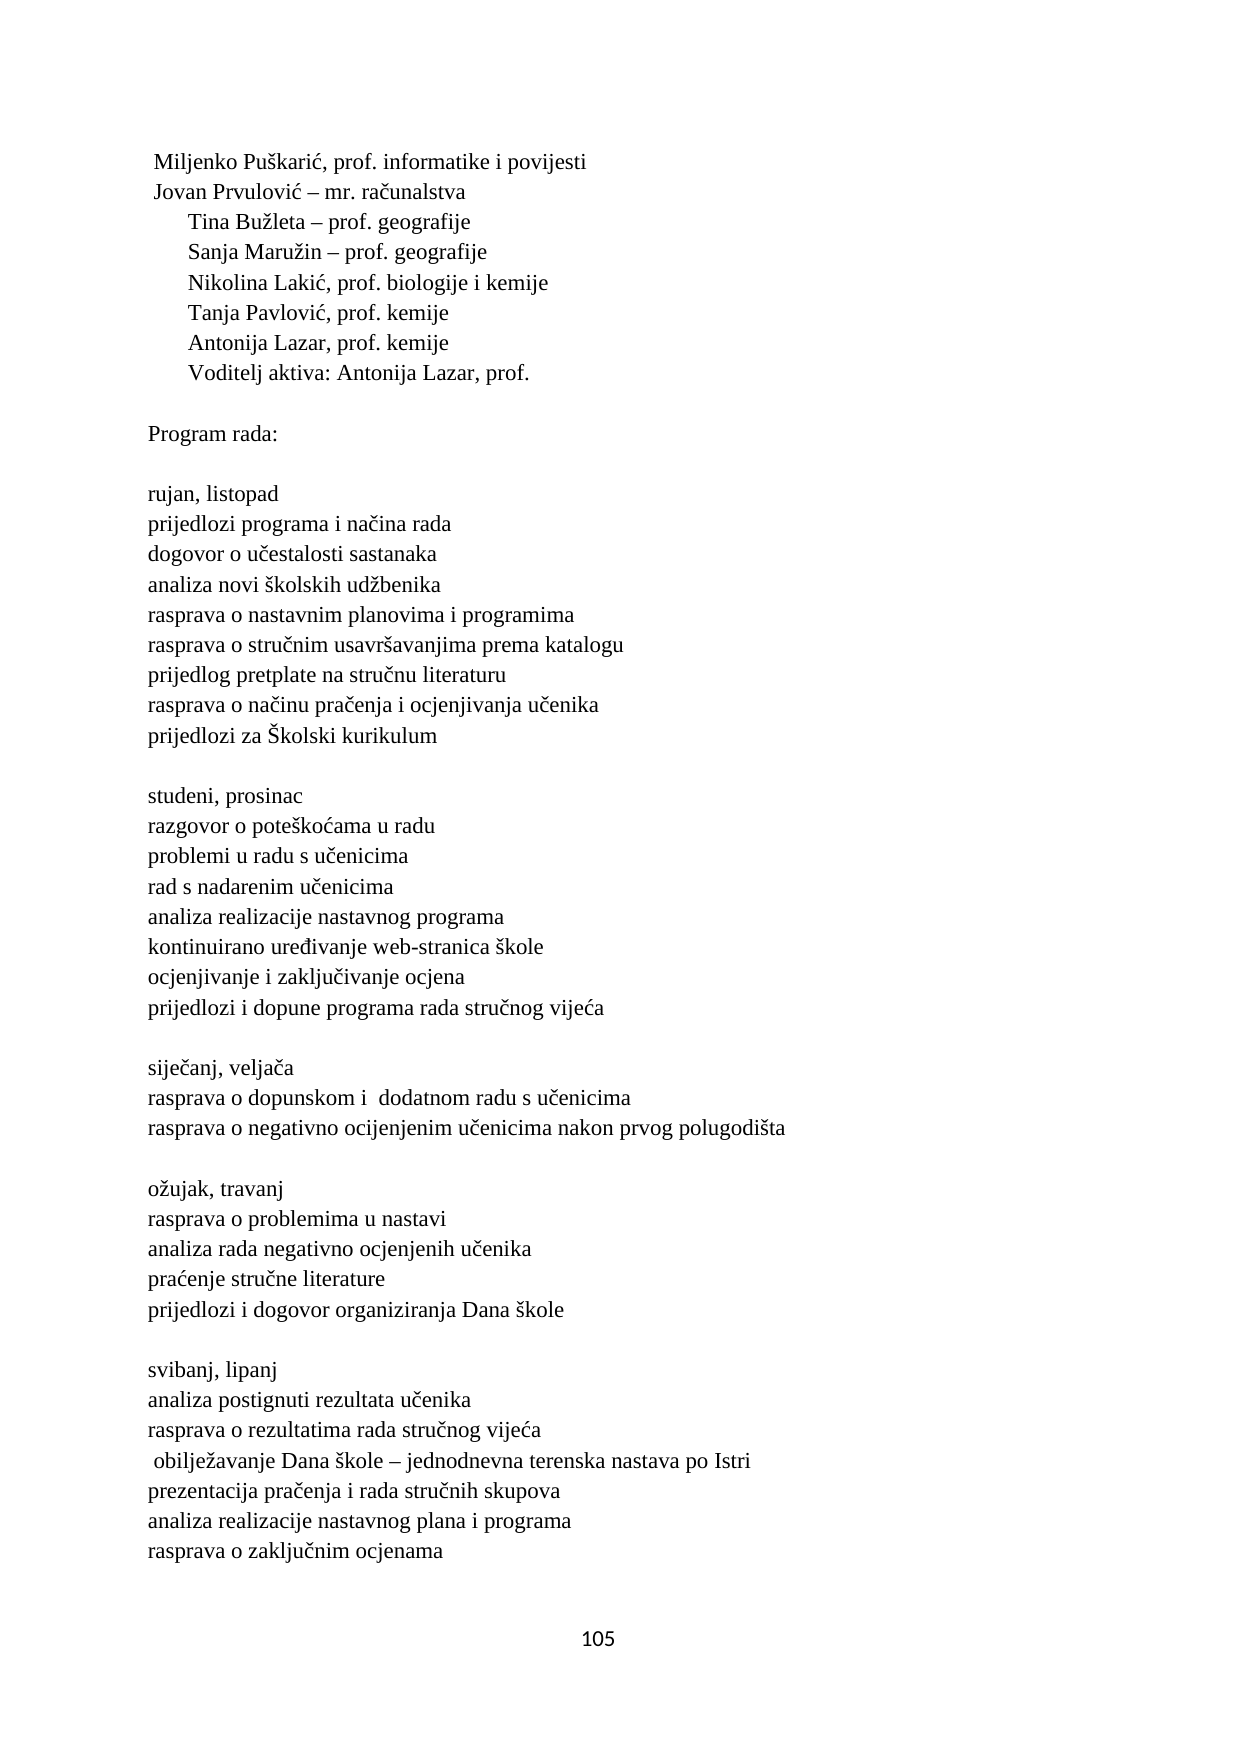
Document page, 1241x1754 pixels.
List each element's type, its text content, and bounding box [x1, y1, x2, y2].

text rujan, listopad [148, 480, 1048, 506]
text rasprava o nastavnim planovima i programima [148, 601, 1048, 627]
text Nikolina Lakić, prof. biologije i kemije [148, 268, 1048, 295]
text ocjenjivanje i zaključivanje ocjena [148, 963, 1048, 990]
text Miljenko Puškarić, prof. informatike i povijesti [148, 148, 1048, 174]
text analiza novi školskih udžbenika [148, 571, 1048, 597]
text razgovor o poteškoćama u radu [148, 812, 1048, 839]
text rasprava o negativno ocijenjenim učenicima nakon prvog polugodišta [148, 1114, 1048, 1141]
text prijedlozi i dogovor organiziranja Dana škole [148, 1296, 1048, 1322]
text Tina Bužleta – prof. geografije [148, 208, 1048, 234]
text analiza realizacije nastavnog programa [148, 903, 1048, 929]
text rasprava o zaključnim ocjenama [148, 1537, 1048, 1564]
text rasprava o dopunskom i dodatnom radu s učenicima [148, 1084, 1048, 1111]
text Antonija Lazar, prof. kemije [148, 329, 1048, 355]
text rasprava o stručnim usavršavanjima prema katalogu [148, 631, 1048, 657]
text kontinuirano uređivanje web-stranica škole [148, 933, 1048, 959]
text obilježavanje Dana škole – jednodnevna terenska nastava po Istri [148, 1447, 1048, 1473]
text praćenje stručne literature [148, 1265, 1048, 1292]
text Jovan Prvulović – mr. računalstva [148, 178, 1048, 204]
text Tanja Pavlović, prof. kemije [148, 299, 1048, 325]
text prijedlozi i dopune programa rada stručnog vijeća [148, 993, 1048, 1020]
text analiza postignuti rezultata učenika [148, 1386, 1048, 1413]
text siječanj, veljača [148, 1054, 1048, 1080]
text rasprava o problemima u nastavi [148, 1205, 1048, 1231]
text studeni, prosinac [148, 782, 1048, 808]
text prijedlozi za Školski kurikulum [148, 722, 1048, 748]
text dogovor o učestalosti sastanaka [148, 540, 1048, 567]
text ožujak, travanj [148, 1175, 1048, 1201]
text rad s nadarenim učenicima [148, 873, 1048, 899]
text prijedlog pretplate na stručnu literaturu [148, 661, 1048, 688]
text prezentacija pračenja i rada stručnih skupova [148, 1477, 1048, 1503]
text svibanj, lipanj [148, 1356, 1048, 1382]
text analiza rada negativno ocjenjenih učenika [148, 1235, 1048, 1262]
text Voditelj aktiva: Antonija Lazar, prof. [148, 359, 1048, 386]
text analiza realizacije nastavnog plana i programa [148, 1507, 1048, 1533]
text rasprava o rezultatima rada stručnog vijeća [148, 1416, 1048, 1443]
text Program rada: [148, 419, 1048, 446]
text problemi u radu s učenicima [148, 842, 1048, 869]
text prijedlozi programa i načina rada [148, 510, 1048, 537]
text Sanja Maružin – prof. geografije [148, 238, 1048, 265]
text rasprava o načinu pračenja i ocjenjivanja učenika [148, 691, 1048, 718]
